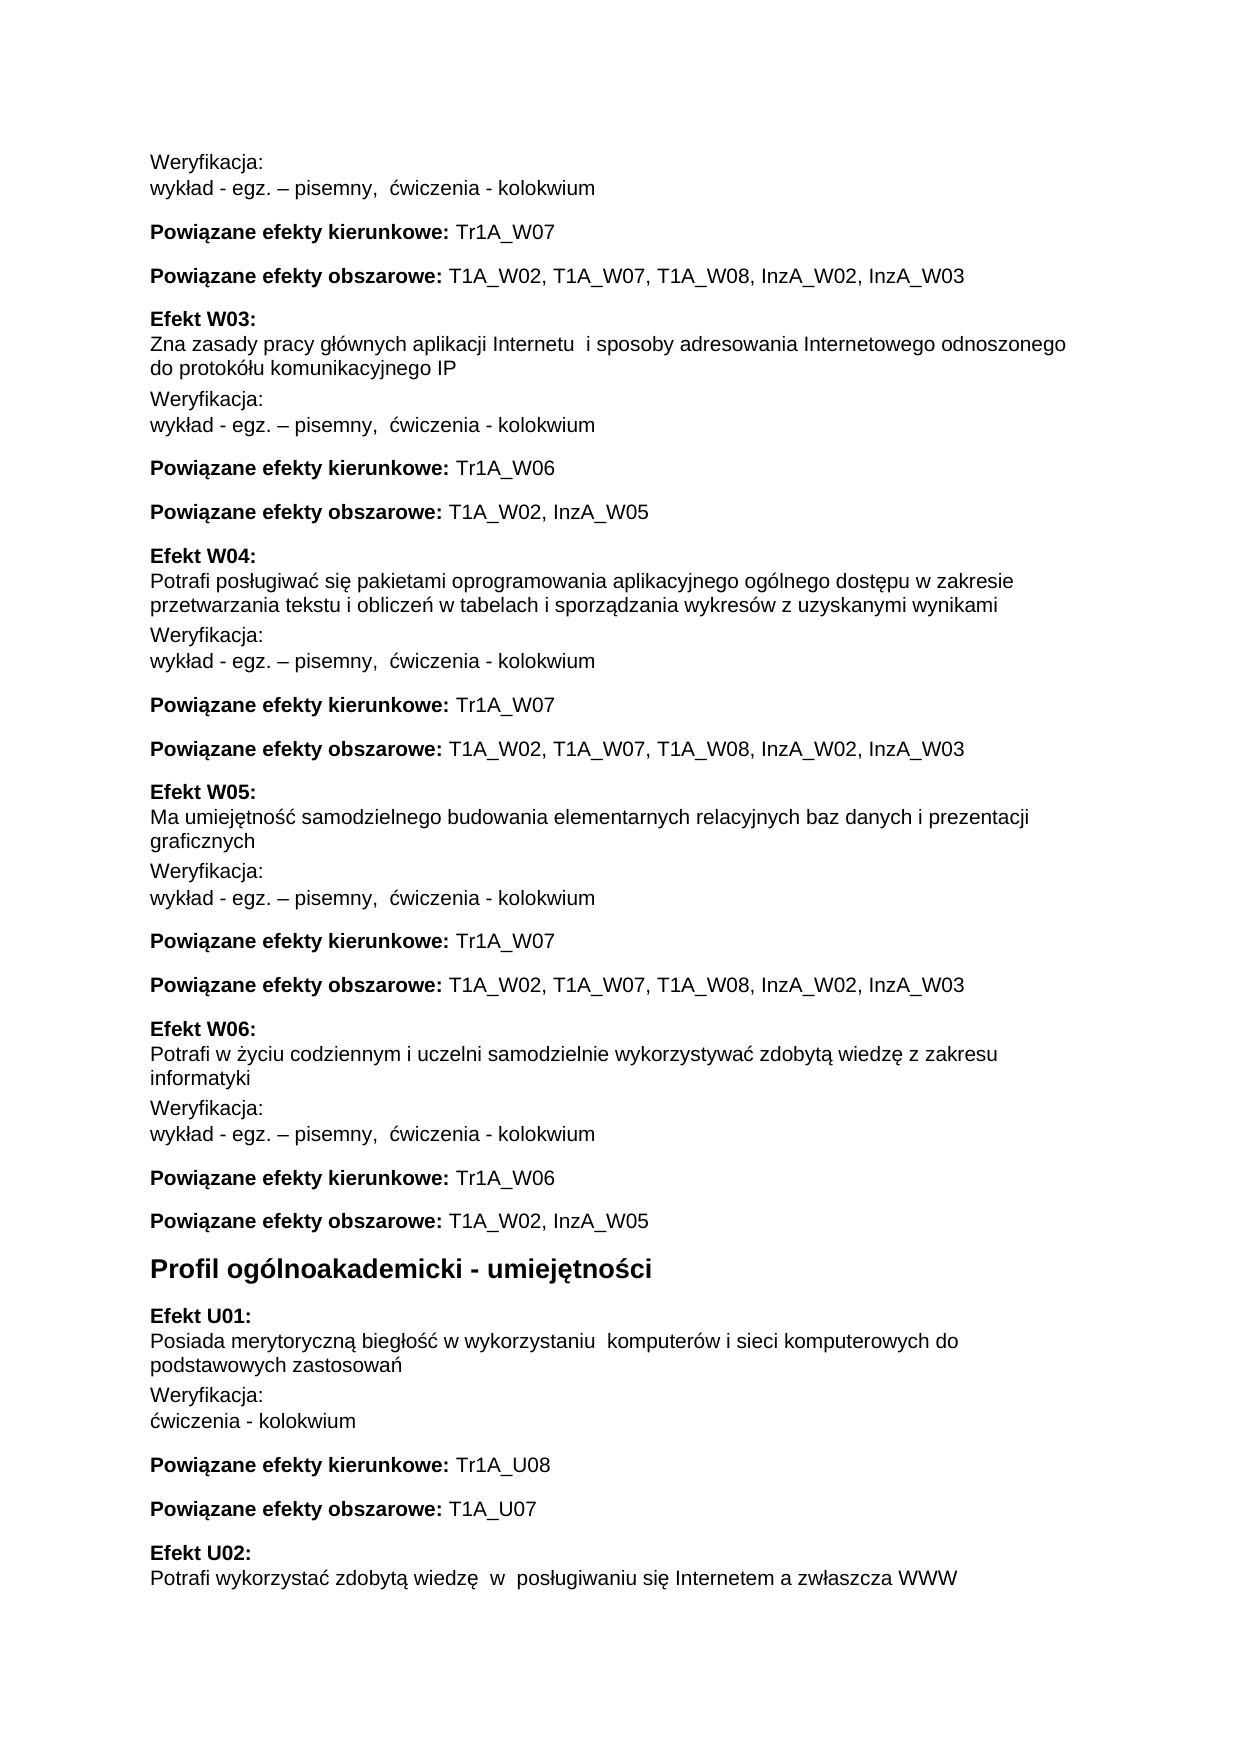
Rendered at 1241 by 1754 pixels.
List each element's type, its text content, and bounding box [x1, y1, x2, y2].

text Powiązane efekty obszarowe: T1A_W02, T1A_W07, T1A_W08, InzA_W02, InzA_W03 [150, 263, 1090, 287]
text Powiązane efekty kierunkowe: Tr1A_W06 [150, 1166, 1090, 1189]
text Weryfikacja: [150, 859, 1090, 883]
text Powiązane efekty obszarowe: T1A_W02, T1A_W07, T1A_W08, InzA_W02, InzA_W03 [150, 736, 1090, 760]
text Powiązane efekty obszarowe: T1A_W02, InzA_W05 [150, 500, 1090, 524]
text Ma umiejętność samodzielnego budowania elementarnych relacyjnych baz danych i prezentacji graficznych [150, 805, 1090, 853]
text Powiązane efekty kierunkowe: Tr1A_W07 [150, 693, 1090, 717]
text wykład - egz. – pisemny, ćwiczenia - kolokwium [150, 1122, 1090, 1146]
text Efekt W04: [150, 544, 1090, 568]
text Powiązane efekty obszarowe: T1A_W02, T1A_W07, T1A_W08, InzA_W02, InzA_W03 [150, 973, 1090, 997]
text Weryfikacja: [150, 623, 1090, 647]
text wykład - egz. – pisemny, ćwiczenia - kolokwium [150, 885, 1090, 909]
text Weryfikacja: [150, 150, 1090, 174]
text Powiązane efekty kierunkowe: Tr1A_W07 [150, 929, 1090, 953]
text Efekt W05: [150, 780, 1090, 804]
subtitle Profil ogólnoakademicki - umiejętności [150, 1253, 1090, 1284]
text Weryfikacja: [150, 1096, 1090, 1120]
text Powiązane efekty kierunkowe: Tr1A_U08 [150, 1453, 1090, 1477]
text wykład - egz. – pisemny, ćwiczenia - kolokwium [150, 176, 1090, 200]
text Weryfikacja: [150, 1383, 1090, 1407]
text Efekt W06: [150, 1017, 1090, 1041]
text Zna zasady pracy głównych aplikacji Internetu i sposoby adresowania Internetowego odnoszonego do protokółu komunikacyjnego IP [150, 332, 1090, 380]
text Potrafi wykorzystać zdobytą wiedzę w posługiwaniu się Internetem a zwłaszcza WWW [150, 1566, 1090, 1589]
text wykład - egz. – pisemny, ćwiczenia - kolokwium [150, 649, 1090, 673]
text Efekt W03: [150, 307, 1090, 331]
text Powiązane efekty obszarowe: T1A_W02, InzA_W05 [150, 1209, 1090, 1233]
text Powiązane efekty kierunkowe: Tr1A_W07 [150, 220, 1090, 244]
text ćwiczenia - kolokwium [150, 1409, 1090, 1433]
text Powiązane efekty kierunkowe: Tr1A_W06 [150, 456, 1090, 480]
text Powiązane efekty obszarowe: T1A_U07 [150, 1497, 1090, 1521]
text Efekt U02: [150, 1541, 1090, 1564]
text Weryfikacja: [150, 386, 1090, 410]
text Potrafi posługiwać się pakietami oprogramowania aplikacyjnego ogólnego dostępu w zakresie przetwarzania tekstu i obliczeń w tabelach i sporządzania wykresów z uzyskanymi wynikami [150, 569, 1090, 617]
text wykład - egz. – pisemny, ćwiczenia - kolokwium [150, 412, 1090, 436]
text Efekt U01: [150, 1304, 1090, 1328]
text Potrafi w życiu codziennym i uczelni samodzielnie wykorzystywać zdobytą wiedzę z zakresu informatyki [150, 1042, 1090, 1089]
text Posiada merytoryczną biegłość w wykorzystaniu komputerów i sieci komputerowych do podstawowych zastosowań [150, 1329, 1090, 1377]
